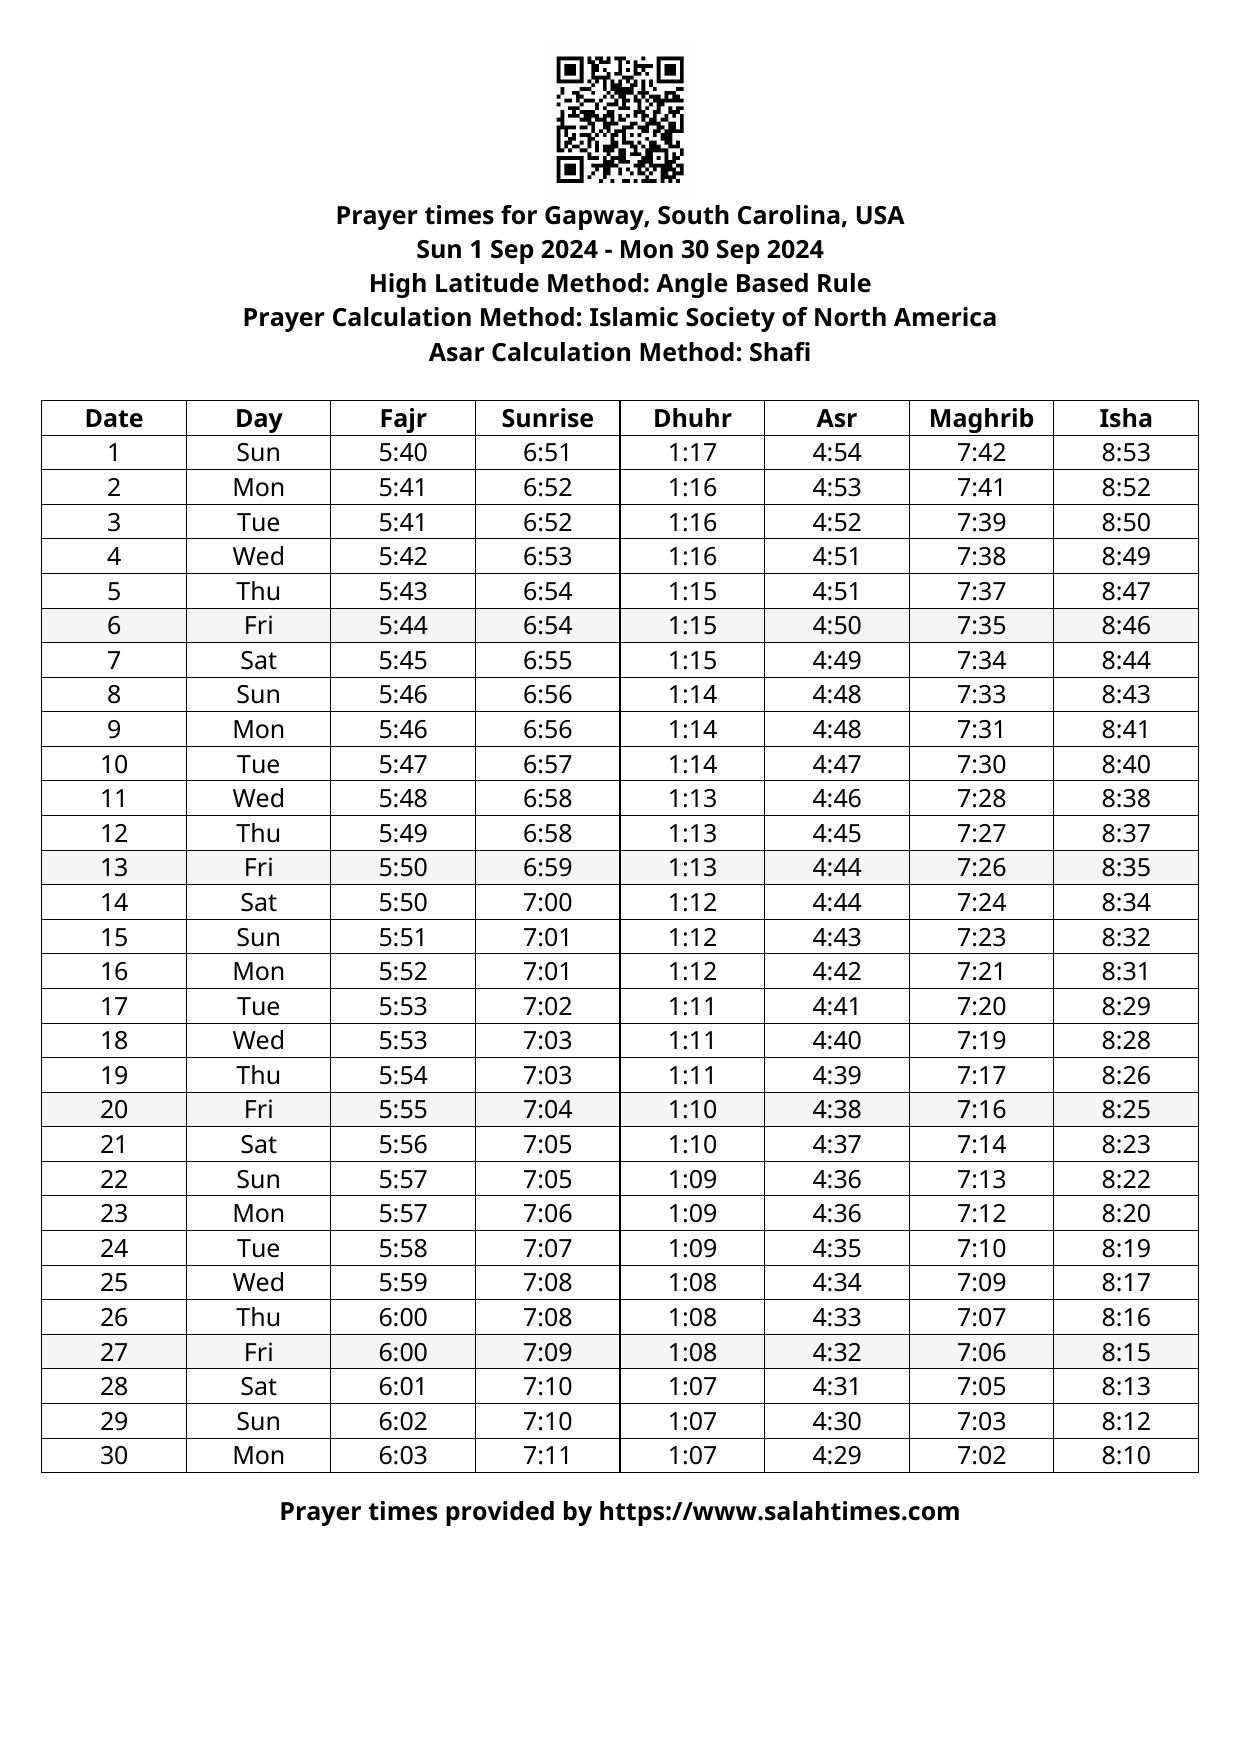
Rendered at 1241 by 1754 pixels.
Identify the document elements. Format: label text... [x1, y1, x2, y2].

table_cell Sun [187, 1404, 330, 1437]
table_cell 4:54 [765, 436, 909, 469]
table_cell 5:41 [331, 505, 475, 538]
table_cell 1:07 [621, 1404, 764, 1437]
table_cell Wed [187, 781, 330, 815]
table_cell 1:17 [621, 436, 764, 469]
table_cell 8:44 [1054, 643, 1198, 677]
table_cell 13 [42, 851, 186, 884]
table_cell 5:52 [331, 954, 475, 988]
table_cell 7:04 [476, 1093, 619, 1126]
table_cell 8:47 [1054, 574, 1198, 607]
table_cell 7:31 [910, 712, 1053, 746]
table_cell 5:55 [331, 1093, 475, 1126]
table_cell 4:51 [765, 574, 909, 607]
table_cell 8:22 [1054, 1162, 1198, 1195]
table_cell 8:43 [1054, 678, 1198, 711]
table_cell 1:13 [621, 851, 764, 884]
table_cell 1:14 [621, 712, 764, 746]
table_cell 4:42 [765, 954, 909, 988]
table_cell 7:06 [476, 1196, 619, 1230]
table_cell 4:41 [765, 989, 909, 1022]
table_cell 1:13 [621, 816, 764, 849]
table_cell Fri [187, 851, 330, 884]
table_cell 5:41 [331, 470, 475, 504]
table_cell 1:15 [621, 609, 764, 642]
table_cell 8:53 [1054, 436, 1198, 469]
table_cell 25 [42, 1266, 186, 1299]
table_cell 28 [42, 1369, 186, 1403]
table_cell 7:02 [476, 989, 619, 1022]
table_cell 7:14 [910, 1127, 1053, 1161]
table_cell Mon [187, 1196, 330, 1230]
table_cell 1:11 [621, 1058, 764, 1092]
table_cell 5:46 [331, 678, 475, 711]
table_cell 5:46 [331, 712, 475, 746]
table_cell 4:32 [765, 1335, 909, 1368]
table_cell 7:21 [910, 954, 1053, 988]
table_cell 19 [42, 1058, 186, 1092]
table_cell 7:10 [910, 1231, 1053, 1264]
table_cell Mon [187, 954, 330, 988]
table_cell 4:44 [765, 885, 909, 919]
table_cell 26 [42, 1300, 186, 1334]
table_cell 7:01 [476, 954, 619, 988]
text Prayer times for Gapway, South Carolina, USA [42, 198, 1198, 232]
table_cell 1:16 [621, 505, 764, 538]
table_cell 7:13 [910, 1162, 1053, 1195]
table_cell 4:39 [765, 1058, 909, 1092]
table_cell 4:33 [765, 1300, 909, 1334]
table_cell 5:45 [331, 643, 475, 677]
table_cell 4:45 [765, 816, 909, 849]
table_cell 7:08 [476, 1300, 619, 1334]
table_cell 5:48 [331, 781, 475, 815]
text Prayer times provided by https://www.salahtimes.com [42, 1494, 1198, 1528]
table_cell 6:53 [476, 539, 619, 573]
table_header Maghrib [910, 401, 1053, 434]
table_cell 6:56 [476, 712, 619, 746]
table_cell 4:40 [765, 1024, 909, 1057]
table_cell Wed [187, 539, 330, 573]
table_cell 1:12 [621, 954, 764, 988]
table_cell 1:08 [621, 1266, 764, 1299]
table_cell 8:19 [1054, 1231, 1198, 1264]
table_cell 4:48 [765, 678, 909, 711]
table_cell 8:32 [1054, 920, 1198, 953]
table_cell 6:54 [476, 574, 619, 607]
table_cell Fri [187, 1335, 330, 1368]
table_cell 4 [42, 539, 186, 573]
table_cell 1:15 [621, 643, 764, 677]
table_cell Sun [187, 920, 330, 953]
table_cell 30 [42, 1439, 186, 1472]
table_cell 16 [42, 954, 186, 988]
table_cell 17 [42, 989, 186, 1022]
table_cell 7:39 [910, 505, 1053, 538]
table_cell 10 [42, 747, 186, 780]
table_cell 8:49 [1054, 539, 1198, 573]
table_cell 8:35 [1054, 851, 1198, 884]
table_cell 2 [42, 470, 186, 504]
table_cell 7:26 [910, 851, 1053, 884]
table_cell 4:36 [765, 1196, 909, 1230]
table_cell 5:51 [331, 920, 475, 953]
table_cell 1:09 [621, 1162, 764, 1195]
table_cell 23 [42, 1196, 186, 1230]
table_cell 8 [42, 678, 186, 711]
table_cell Mon [187, 1439, 330, 1472]
table_cell 7:10 [476, 1369, 619, 1403]
table_cell Sat [187, 1369, 330, 1403]
table_cell 5:53 [331, 1024, 475, 1057]
table_cell Mon [187, 470, 330, 504]
table_cell 7:00 [476, 885, 619, 919]
table_cell 8:23 [1054, 1127, 1198, 1161]
table_cell Tue [187, 1231, 330, 1264]
table_cell 1:07 [621, 1439, 764, 1472]
table_cell 4:38 [765, 1093, 909, 1126]
table_cell Mon [187, 712, 330, 746]
table_cell 7:09 [910, 1266, 1053, 1299]
table_header Isha [1054, 401, 1198, 434]
table_cell 4:44 [765, 851, 909, 884]
table_cell 7:41 [910, 470, 1053, 504]
table_cell 7:23 [910, 920, 1053, 953]
table_cell 18 [42, 1024, 186, 1057]
table_cell 1:09 [621, 1231, 764, 1264]
table_cell 5:50 [331, 885, 475, 919]
table_cell 6:56 [476, 678, 619, 711]
table_cell 7:24 [910, 885, 1053, 919]
table_cell 7:35 [910, 609, 1053, 642]
table_cell 5:44 [331, 609, 475, 642]
table_cell 4:35 [765, 1231, 909, 1264]
table_cell 1:12 [621, 885, 764, 919]
table_cell 5:40 [331, 436, 475, 469]
table_cell 5:57 [331, 1196, 475, 1230]
table_cell 7:10 [476, 1404, 619, 1437]
text High Latitude Method: Angle Based Rule [42, 266, 1198, 300]
table_cell 7:12 [910, 1196, 1053, 1230]
table_cell 3 [42, 505, 186, 538]
table_cell Fri [187, 1093, 330, 1126]
table_cell 4:51 [765, 539, 909, 573]
table_cell 1 [42, 436, 186, 469]
table_cell 1:16 [621, 539, 764, 573]
table_cell 7:03 [910, 1404, 1053, 1437]
table_cell 4:30 [765, 1404, 909, 1437]
table_cell 8:37 [1054, 816, 1198, 849]
picture [542, 41, 699, 198]
table_cell 5:54 [331, 1058, 475, 1092]
table_cell 24 [42, 1231, 186, 1264]
table_cell 1:16 [621, 470, 764, 504]
table_cell 4:37 [765, 1127, 909, 1161]
table_cell Tue [187, 747, 330, 780]
table_cell 1:09 [621, 1196, 764, 1230]
table_cell 6:00 [331, 1335, 475, 1368]
table_cell 7:01 [476, 920, 619, 953]
table_cell 1:12 [621, 920, 764, 953]
table_cell 5:56 [331, 1127, 475, 1161]
table_cell 6:55 [476, 643, 619, 677]
table_header Date [42, 401, 186, 434]
table_cell Thu [187, 816, 330, 849]
table_cell 7:27 [910, 816, 1053, 849]
table_header Day [187, 401, 330, 434]
table_cell 7:08 [476, 1266, 619, 1299]
table_cell 4:53 [765, 470, 909, 504]
table_cell 8:40 [1054, 747, 1198, 780]
table_cell 7:03 [476, 1024, 619, 1057]
table_cell 4:49 [765, 643, 909, 677]
table_cell 21 [42, 1127, 186, 1161]
table_cell 7:05 [476, 1127, 619, 1161]
table_cell 5:59 [331, 1266, 475, 1299]
table_cell 8:20 [1054, 1196, 1198, 1230]
table_cell 5:47 [331, 747, 475, 780]
table_cell 4:46 [765, 781, 909, 815]
table_cell 1:14 [621, 678, 764, 711]
table_cell Sat [187, 643, 330, 677]
table_cell 7:02 [910, 1439, 1053, 1472]
table_cell Thu [187, 1300, 330, 1334]
table_cell 4:50 [765, 609, 909, 642]
table_cell 20 [42, 1093, 186, 1126]
table_cell Wed [187, 1266, 330, 1299]
table_cell Tue [187, 505, 330, 538]
table_cell 29 [42, 1404, 186, 1437]
table_cell 6:52 [476, 470, 619, 504]
table_cell 6:00 [331, 1300, 475, 1334]
table_cell 7:11 [476, 1439, 619, 1472]
table_cell 6:58 [476, 816, 619, 849]
table_cell 4:29 [765, 1439, 909, 1472]
table_cell 6:58 [476, 781, 619, 815]
table_cell Sun [187, 436, 330, 469]
table_cell Sun [187, 678, 330, 711]
table_cell 7 [42, 643, 186, 677]
table_cell 4:43 [765, 920, 909, 953]
table_cell 7:20 [910, 989, 1053, 1022]
table_cell 7:42 [910, 436, 1053, 469]
table_cell Sat [187, 885, 330, 919]
table_cell 8:15 [1054, 1335, 1198, 1368]
table_cell 5:42 [331, 539, 475, 573]
table_cell 1:11 [621, 1024, 764, 1057]
table_cell 1:11 [621, 989, 764, 1022]
table_cell 4:36 [765, 1162, 909, 1195]
table_cell 8:34 [1054, 885, 1198, 919]
table_cell 4:34 [765, 1266, 909, 1299]
table_cell Fri [187, 609, 330, 642]
table_cell 1:08 [621, 1300, 764, 1334]
table_cell 8:12 [1054, 1404, 1198, 1437]
table_cell 8:16 [1054, 1300, 1198, 1334]
table_cell 7:38 [910, 539, 1053, 573]
table_cell 5:43 [331, 574, 475, 607]
table_cell 4:52 [765, 505, 909, 538]
table_cell 7:28 [910, 781, 1053, 815]
table_cell 6:52 [476, 505, 619, 538]
text Prayer Calculation Method: Islamic Society of North America [42, 300, 1198, 334]
table_cell 7:34 [910, 643, 1053, 677]
table_cell 7:05 [910, 1369, 1053, 1403]
table_cell 8:38 [1054, 781, 1198, 815]
table_cell Thu [187, 574, 330, 607]
text Sun 1 Sep 2024 - Mon 30 Sep 2024 [42, 232, 1198, 266]
table_cell 7:07 [910, 1300, 1053, 1334]
table_cell 5:50 [331, 851, 475, 884]
table_cell Tue [187, 989, 330, 1022]
table_cell 7:19 [910, 1024, 1053, 1057]
table_cell 8:41 [1054, 712, 1198, 746]
table_cell 8:46 [1054, 609, 1198, 642]
table_header Asr [765, 401, 909, 434]
table_cell Wed [187, 1024, 330, 1057]
table_cell 6:59 [476, 851, 619, 884]
table_cell 12 [42, 816, 186, 849]
table_cell 4:48 [765, 712, 909, 746]
table_cell 1:07 [621, 1369, 764, 1403]
text Asar Calculation Method: Shafi [42, 334, 1198, 368]
table_cell 6 [42, 609, 186, 642]
table_cell 5:58 [331, 1231, 475, 1264]
table_cell 9 [42, 712, 186, 746]
table_cell 8:13 [1054, 1369, 1198, 1403]
table_cell 8:17 [1054, 1266, 1198, 1299]
table_cell 8:31 [1054, 954, 1198, 988]
table_cell 7:30 [910, 747, 1053, 780]
table_cell 7:03 [476, 1058, 619, 1092]
table_cell 8:29 [1054, 989, 1198, 1022]
table_cell 1:14 [621, 747, 764, 780]
table_cell 5:53 [331, 989, 475, 1022]
table_cell 22 [42, 1162, 186, 1195]
table_cell 4:47 [765, 747, 909, 780]
table_cell 14 [42, 885, 186, 919]
table_cell 4:31 [765, 1369, 909, 1403]
table_cell Thu [187, 1058, 330, 1092]
table_cell 8:25 [1054, 1093, 1198, 1126]
table_cell 1:15 [621, 574, 764, 607]
table_cell 6:03 [331, 1439, 475, 1472]
table_cell 5:49 [331, 816, 475, 849]
table_cell 6:57 [476, 747, 619, 780]
table_cell 7:07 [476, 1231, 619, 1264]
table_cell 7:17 [910, 1058, 1053, 1092]
table_cell 1:13 [621, 781, 764, 815]
table_cell 6:02 [331, 1404, 475, 1437]
table_cell 8:28 [1054, 1024, 1198, 1057]
table_cell 8:50 [1054, 505, 1198, 538]
table_header Sunrise [476, 401, 619, 434]
table_cell 8:26 [1054, 1058, 1198, 1092]
table_cell 5:57 [331, 1162, 475, 1195]
table_cell 7:37 [910, 574, 1053, 607]
table_cell Sat [187, 1127, 330, 1161]
table_cell Sun [187, 1162, 330, 1195]
table_header Fajr [331, 401, 475, 434]
table_cell 27 [42, 1335, 186, 1368]
table_cell 7:16 [910, 1093, 1053, 1126]
table_cell 7:33 [910, 678, 1053, 711]
table_cell 11 [42, 781, 186, 815]
table_cell 8:10 [1054, 1439, 1198, 1472]
table_cell 7:06 [910, 1335, 1053, 1368]
table_cell 1:10 [621, 1127, 764, 1161]
table_cell 1:08 [621, 1335, 764, 1368]
table_cell 7:05 [476, 1162, 619, 1195]
table_cell 1:10 [621, 1093, 764, 1126]
table_header Dhuhr [621, 401, 764, 434]
table_cell 6:54 [476, 609, 619, 642]
table_cell 7:09 [476, 1335, 619, 1368]
table_cell 6:01 [331, 1369, 475, 1403]
table_cell 6:51 [476, 436, 619, 469]
table_cell 8:52 [1054, 470, 1198, 504]
table_cell 15 [42, 920, 186, 953]
table_cell 5 [42, 574, 186, 607]
